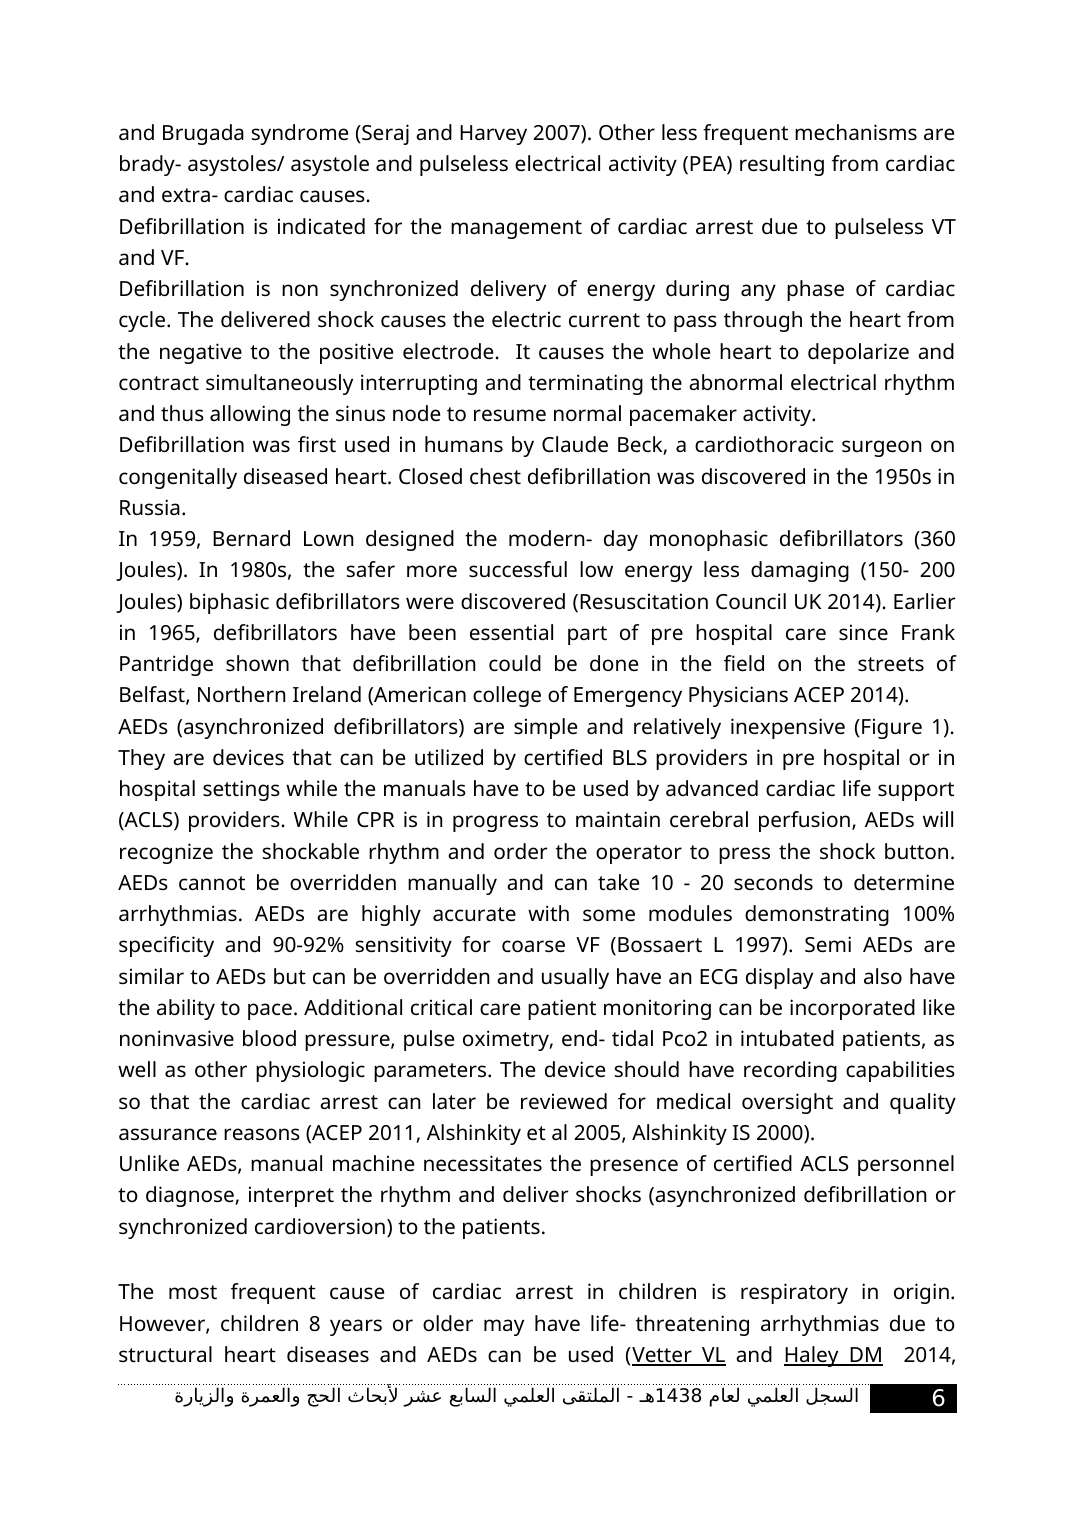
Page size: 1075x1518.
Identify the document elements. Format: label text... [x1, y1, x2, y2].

text In 1959, Bernard Lown designed the modern- day monophasic defibrillators (360 Joules). In 1980s, the safer more successful low energy less damaging (150- 200 Joules) biphasic defibrillators were discovered (Resuscitation Council UK 2014). Earlier in 1965, defibrillators have been essential part of pre hospital care since Frank Pantridge shown that defibrillation could be done in the field on the streets of Belfast, Northern Ireland (American college of Emergency Physicians ACEP 2014). [118, 524, 957, 709]
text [118, 1277, 957, 1368]
text Unlike AEDs, manual machine necessitates the presence of certified ACLS personnel to diagnose, interpret the rhythm and deliver shocks (asynchronized defibrillation or synchronized cardioversion) to the patients. [118, 1149, 957, 1240]
text Defibrillation is non synchronized delivery of energy during any phase of cardiac cycle. The delivered shock causes the electric current to pass through the heart from the negative to the positive electrode. It causes the whole heart to depolarize and contract simultaneously interrupting and terminating the abnormal electrical rhythm and thus allowing the sinus node to resume normal pacemaker activity. [118, 274, 957, 428]
text Defibrillation was first used in humans by Claude Beck, a cardiothoracic surgeon on congenitally diseased heart. Closed chest defibrillation was discovered in the 1950s in Russia. [118, 431, 957, 522]
text AEDs (asynchronized defibrillators) are simple and relatively inexpensive (Figure 1). They are devices that can be utilized by certified BLS providers in pre hospital or in hospital settings while the manuals have to be used by advanced cardiac life support (ACLS) providers. While CPR is in progress to maintain cerebral perfusion, AEDs will recognize the shockable rhythm and order the operator to press the shock button. AEDs cannot be overridden manually and can take 10 - 20 seconds to determine arrhythmias. AEDs are highly accurate with some modules demonstrating 100% specificity and 90-92% sensitivity for coarse VF (Bossaert L 1997). Semi AEDs are similar to AEDs but can be overridden and usually have an ECG display and also have the ability to pace. Additional critical care patient monitoring can be incorporated like noninvasive blood pressure, pulse oximetry, end- tidal Pco2 in intubated patients, as well as other physiologic parameters. The device should have recording capabilities so that the cardiac arrest can later be reviewed for medical oversight and quality assurance reasons (ACEP 2011, Alshinkity et al 2005, Alshinkity IS 2000). [118, 712, 957, 1147]
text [118, 118, 957, 209]
text Defibrillation is indicated for the management of cardiac arrest due to pulseless VT and VF. [118, 212, 957, 272]
